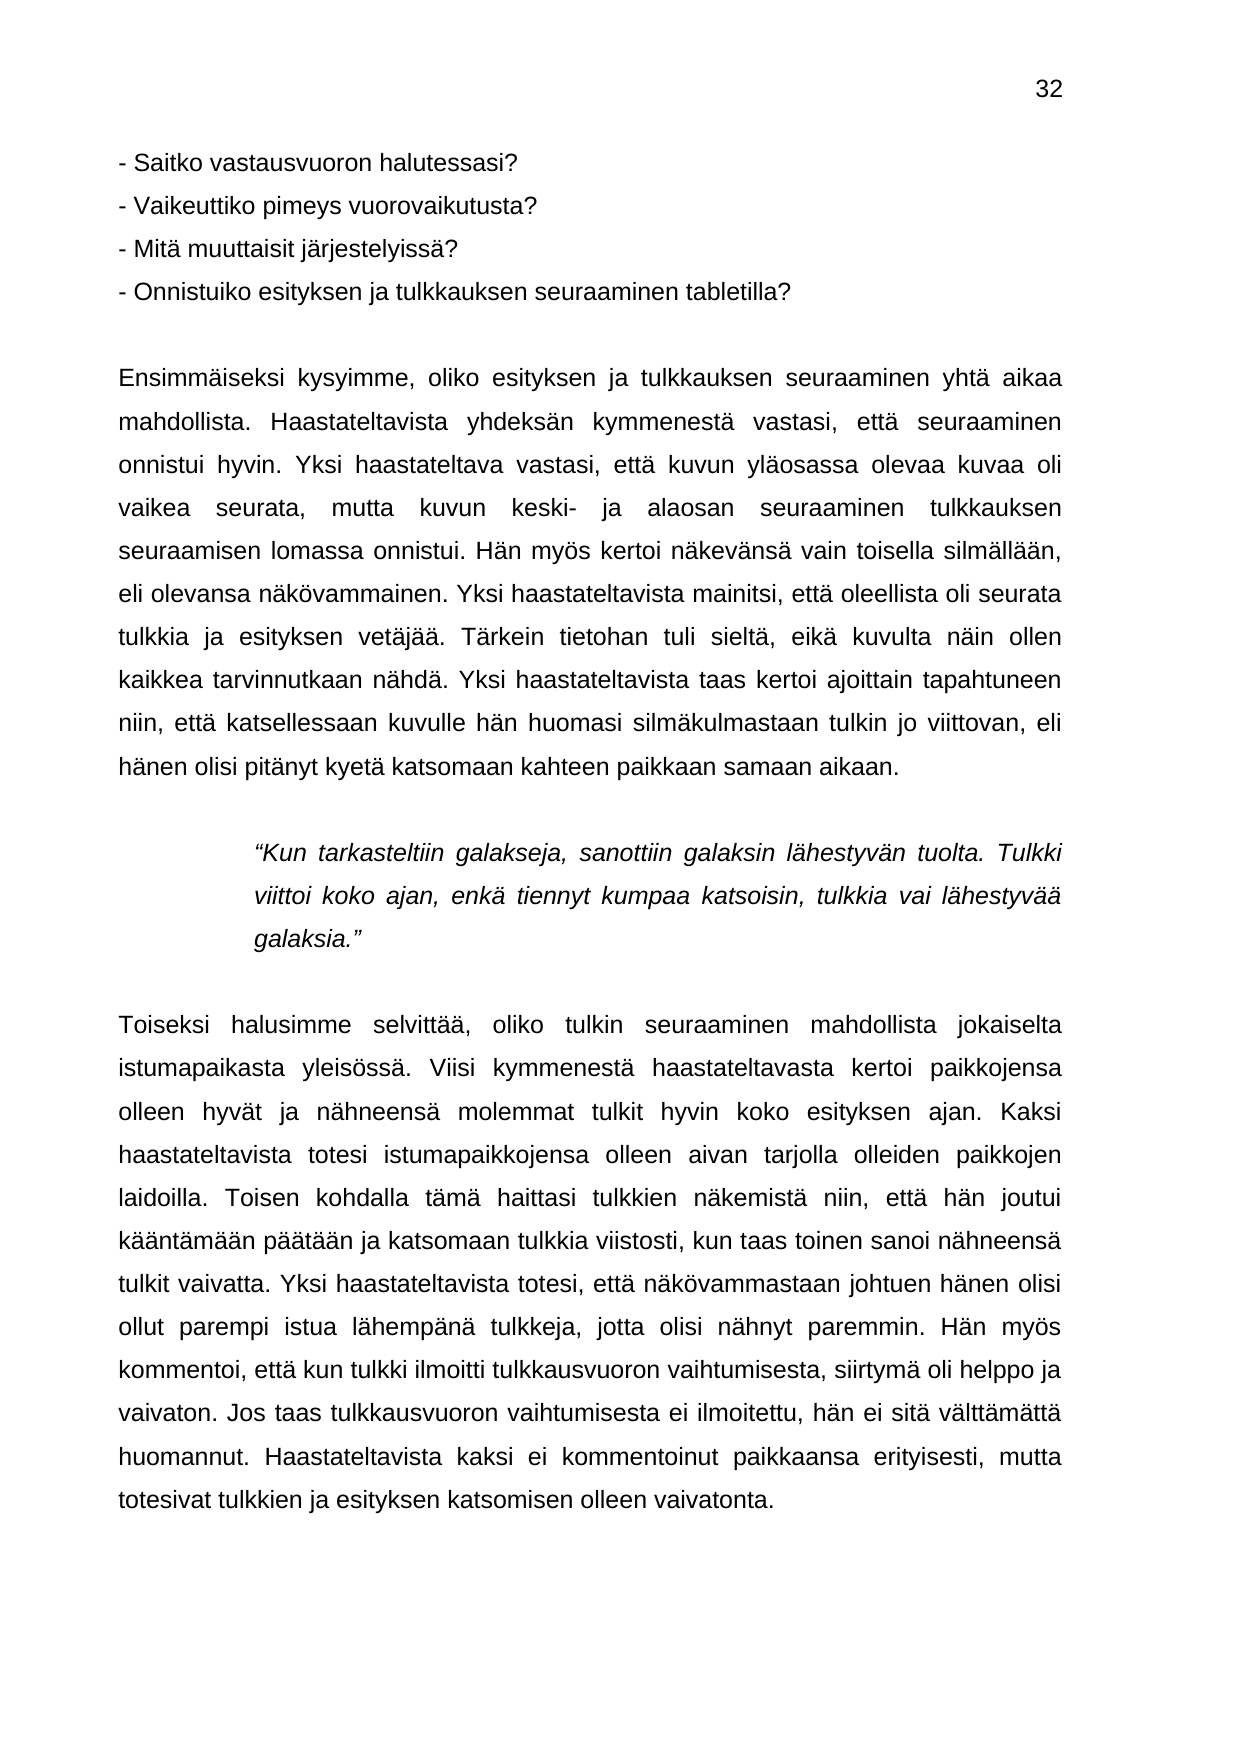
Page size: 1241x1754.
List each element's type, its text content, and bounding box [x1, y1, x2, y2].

text - Saitko vastausvuoron halutessasi? [118, 148, 1063, 176]
text Ensimmäiseksi kysyimme, oliko esityksen ja tulkkauksen seuraaminen yhtä aikaa mahdollista. Haastateltavista yhdeksän kymmenestä vastasi, että seuraaminen onnistui hyvin. Yksi haastateltava vastasi, että kuvun yläosassa olevaa kuvaa oli vaikea seurata, mutta kuvun keski- ja alaosan seuraaminen tulkkauksen seuraamisen lomassa onnistui. Hän myös kertoi näkevänsä vain toisella silmällään, eli olevansa näkövammainen. Yksi haastateltavista mainitsi, että oleellista oli seurata tulkkia ja esityksen vetäjää. Tärkein tietohan tuli sieltä, eikä kuvulta näin ollen kaikkea tarvinnutkaan nähdä. Yksi haastateltavista taas kertoi ajoittain tapahtuneen niin, että katsellessaan kuvulle hän huomasi silmäkulmastaan tulkin jo viittovan, eli hänen olisi pitänyt kyetä katsomaan kahteen paikkaan samaan aikaan. [118, 363, 1063, 780]
text “Kun tarkasteltiin galakseja, sanottiin galaksin lähestyvän tuolta. Tulkki viittoi koko ajan, enkä tiennyt kumpaa katsoisin, tulkkia vai lähestyvää galaksia.” [254, 838, 1063, 996]
text Toiseksi halusimme selvittää, oliko tulkin seuraaminen mahdollista jokaiselta istumapaikasta yleisössä. Viisi kymmenestä haastateltavasta kertoi paikkojensa olleen hyvät ja nähneensä molemmat tulkit hyvin koko esityksen ajan. Kaksi haastateltavista totesi istumapaikkojensa olleen aivan tarjolla olleiden paikkojen laidoilla. Toisen kohdalla tämä haittasi tulkkien näkemistä niin, että hän joutui kääntämään päätään ja katsomaan tulkkia viistosti, kun taas toinen sanoi nähneensä tulkit vaivatta. Yksi haastateltavista totesi, että näkövammastaan johtuen hänen olisi ollut parempi istua lähempänä tulkkeja, jotta olisi nähnyt paremmin. Hän myös kommentoi, että kun tulkki ilmoitti tulkkausvuoron vaihtumisesta, siirtymä oli helppo ja vaivaton. Jos taas tulkkausvuoron vaihtumisesta ei ilmoitettu, hän ei sitä välttämättä huomannut. Haastateltavista kaksi ei kommentoinut paikkaansa erityisesti, mutta totesivat tulkkien ja esityksen katsomisen olleen vaivatonta. [118, 1010, 1063, 1513]
text - Mitä muuttaisit järjestelyissä? [118, 234, 1063, 263]
text - Vaikeuttiko pimeys vuorovaikutusta? [118, 191, 1063, 219]
text - Onnistuiko esityksen ja tulkkauksen seuraaminen tabletilla? [118, 277, 1063, 306]
